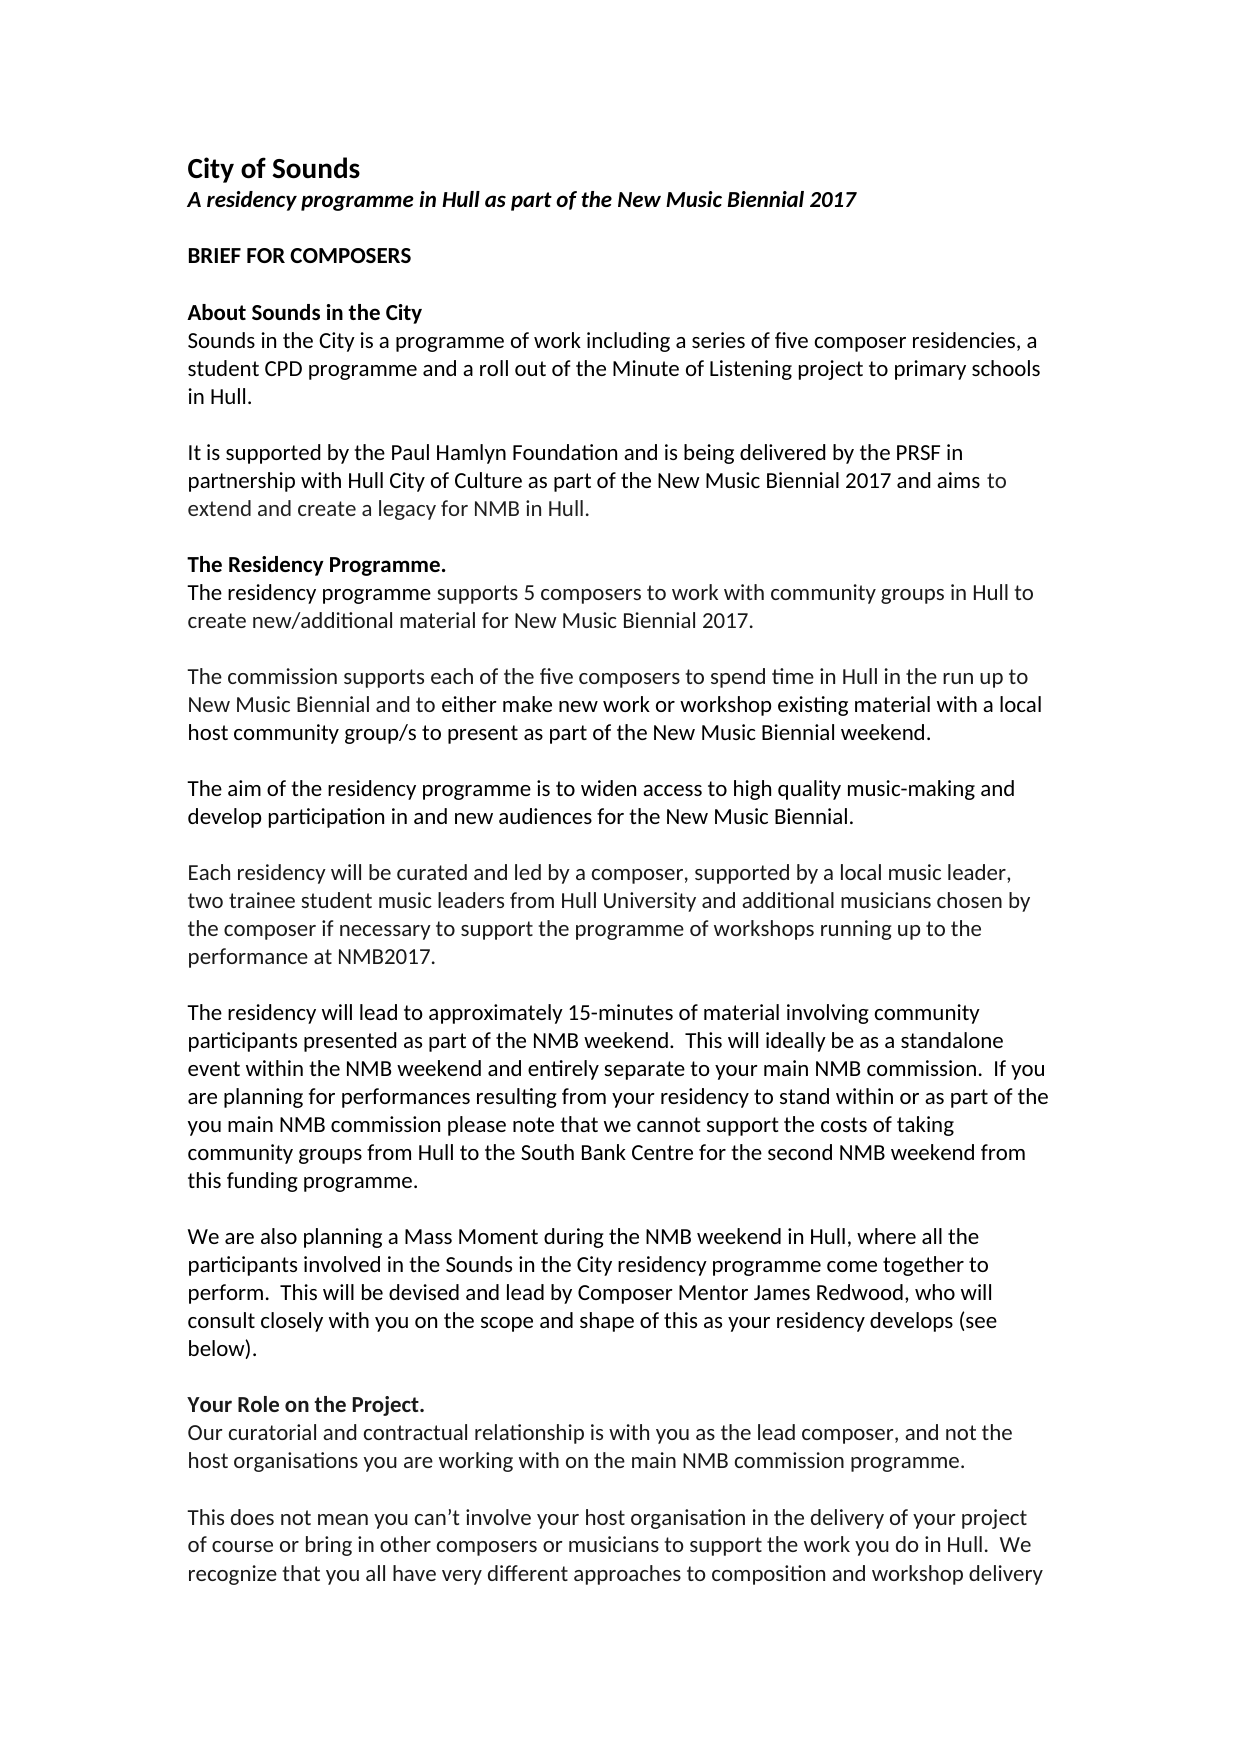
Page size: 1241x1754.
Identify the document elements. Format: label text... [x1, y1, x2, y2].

text The Residency Programme. [187, 550, 1053, 578]
text About Sounds in the City [187, 298, 1053, 326]
text We are also planning a Mass Moment during the NMB weekend in Hull, where all the participants involved in the Sounds in the City residency programme come together to perform. This will be devised and lead by Composer Mentor James Redwood, who will consult closely with you on the scope and shape of this as your residency develops (see below). [187, 1222, 1053, 1362]
text A residency programme in Hull as part of the New Music Biennial 2017 [187, 186, 1053, 214]
text City of Sounds [187, 150, 1053, 186]
text The residency programme supports 5 composers to work with community groups in Hull to create new/additional material for New Music Biennial 2017. [187, 578, 1053, 634]
text Each residency will be curated and led by a composer, supported by a local music leader, two trainee student music leaders from Hull University and additional musicians chosen by the composer if necessary to support the programme of workshops running up to the performance at NMB2017. [187, 858, 1053, 970]
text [187, 1503, 1053, 1587]
text The residency will lead to approximately 15-minutes of material involving community participants presented as part of the NMB weekend. This will ideally be as a standalone event within the NMB weekend and entirely separate to your main NMB commission. If you are planning for performances resulting from your residency to stand within or as part of the you main NMB commission please note that we cannot support the costs of taking community groups from Hull to the South Bank Centre for the second NMB weekend from this funding programme. [187, 998, 1053, 1194]
text The commission supports each of the five composers to spend time in Hull in the run up to New Music Biennial and to either make new work or workshop existing material with a local host community group/s to present as part of the New Music Biennial weekend. [187, 662, 1053, 746]
text Your Role on the Project. [187, 1391, 1053, 1418]
text Our curatorial and contractual relationship is with you as the lead composer, and not the host organisations you are working with on the main NMB commission programme. [187, 1418, 1053, 1474]
text The aim of the residency programme is to widen access to high quality music-making and develop participation in and new audiences for the New Music Biennial. [187, 774, 1053, 830]
text Sounds in the City is a programme of work including a series of five composer residencies, a student CPD programme and a roll out of the Minute of Listening project to primary schools in Hull. [187, 326, 1053, 410]
text It is supported by the Paul Hamlyn Foundation and is being delivered by the PRSF in partnership with Hull City of Culture as part of the New Music Biennial 2017 and aims to extend and create a legacy for NMB in Hull. [187, 438, 1053, 522]
text BRIEF FOR COMPOSERS [187, 242, 1053, 270]
